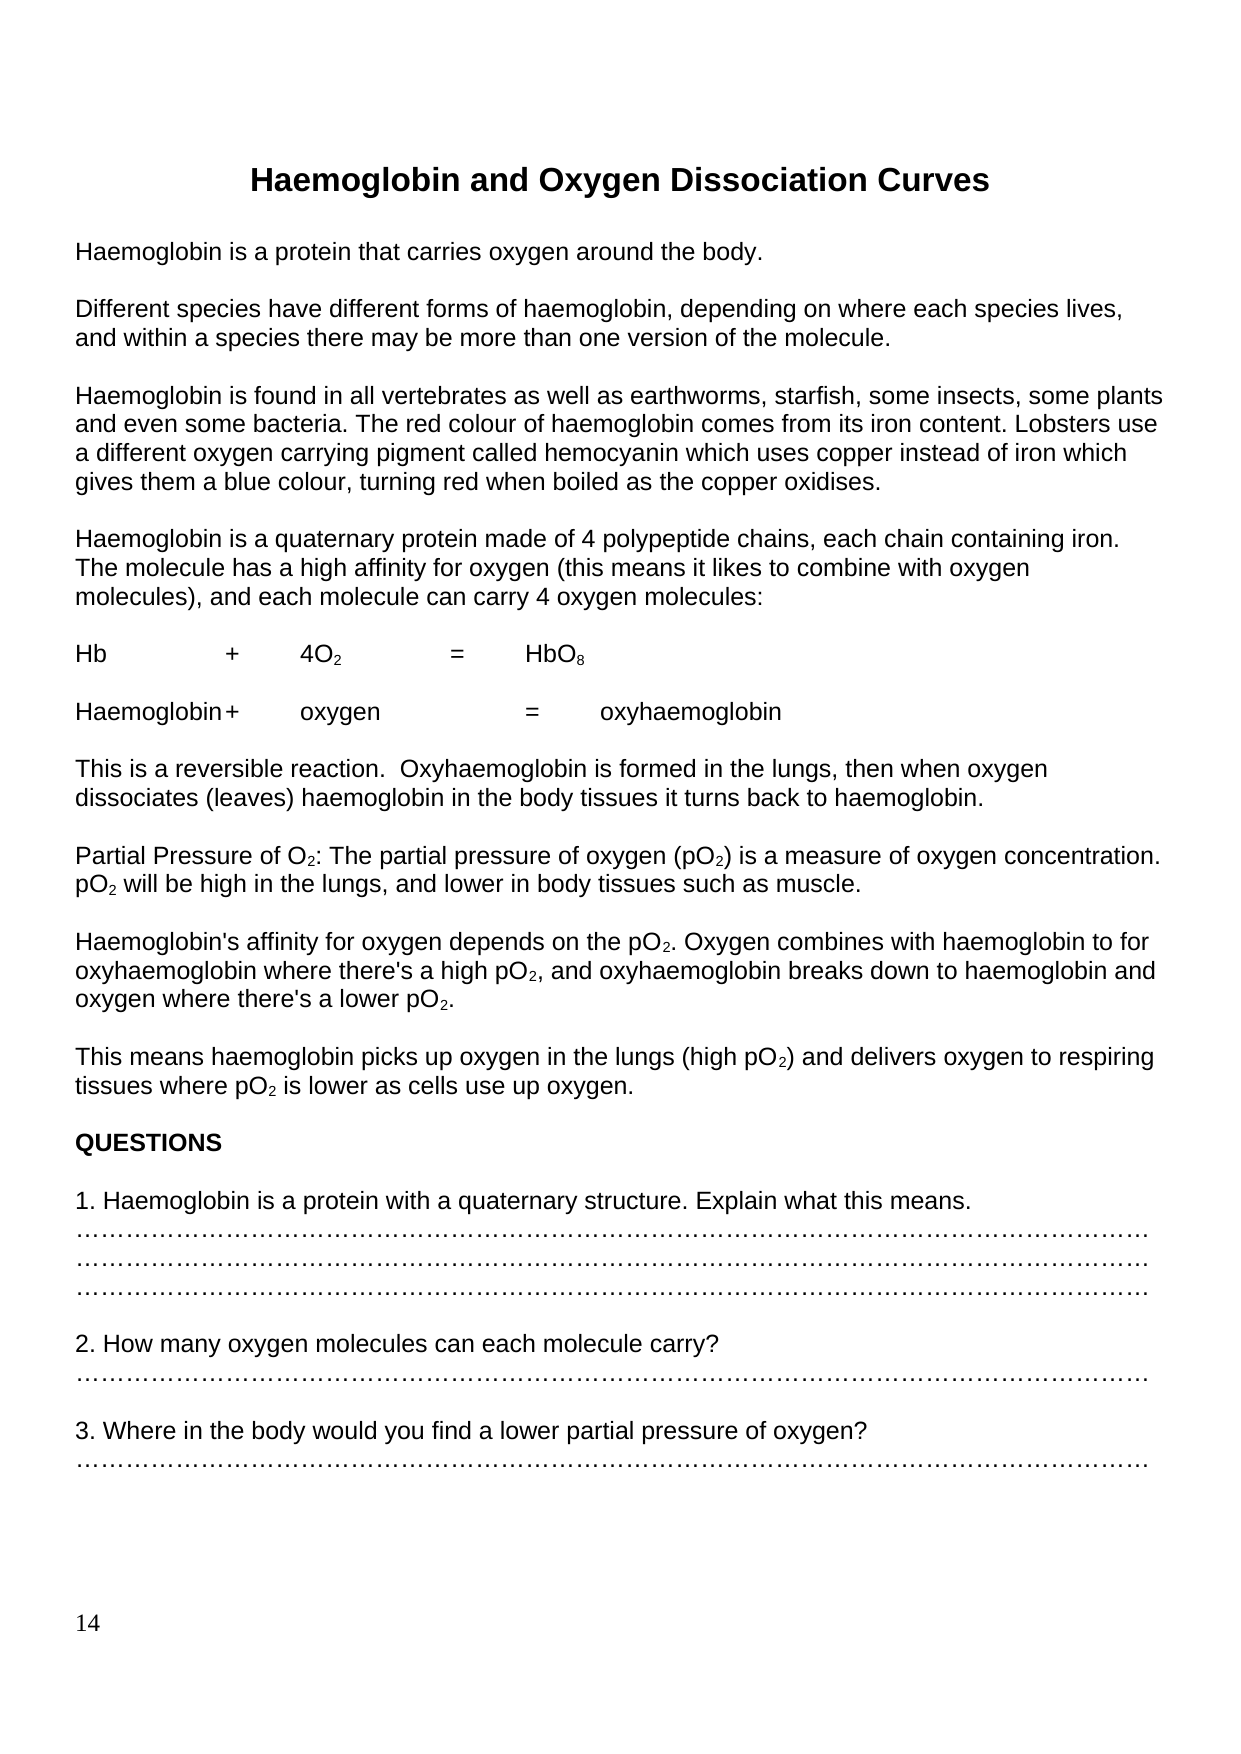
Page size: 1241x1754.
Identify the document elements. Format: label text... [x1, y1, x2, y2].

text 2. How many oxygen molecules can each molecule carry? [75, 1329, 1165, 1358]
text Haemoglobin and Oxygen Dissociation Curves [75, 160, 1165, 198]
text ………………………………………………………………………………………………………………… [75, 1444, 1165, 1473]
text ………………………………………………………………………………………………………………… [75, 1358, 1165, 1387]
text Hb + 4O2 = HbO8 [75, 639, 1165, 668]
text Partial Pressure of O2: The partial pressure of oxygen (pO2) is a measure of oxygen concentration. pO2 will be high in the lungs, and lower in body tissues such as muscle. [75, 841, 1165, 898]
text Haemoglobin is a quaternary protein made of 4 polypeptide chains, each chain containing iron. The molecule has a high affinity for oxygen (this means it likes to combine with oxygen molecules), and each molecule can carry 4 oxygen molecules: [75, 524, 1165, 611]
text 1. Haemoglobin is a protein with a quaternary structure. Explain what this means. [75, 1186, 1165, 1214]
text 3. Where in the body would you find a lower partial pressure of oxygen? [75, 1416, 1165, 1444]
text ……………………………………………………………………………………………………………………………………………………………………………………………………………………………………………………………………………………………………………………………………………………… [75, 1214, 1165, 1301]
text QUESTIONS [75, 1128, 1165, 1157]
text Different species have different forms of haemoglobin, depending on where each species lives, and within a species there may be more than one version of the molecule. [75, 294, 1165, 352]
text Haemoglobin is a protein that carries oxygen around the body. [75, 237, 1165, 266]
text This means haemoglobin picks up oxygen in the lungs (high pO2) and delivers oxygen to respiring tissues where pO2 is lower as cells use up oxygen. [75, 1042, 1165, 1099]
text Haemoglobin's affinity for oxygen depends on the pO2. Oxygen combines with haemoglobin to for oxyhaemoglobin where there's a high pO2, and oxyhaemoglobin breaks down to haemoglobin and oxygen where there's a lower pO2. [75, 927, 1165, 1013]
text Haemoglobin is found in all vertebrates as well as earthworms, starfish, some insects, some plants and even some bacteria. The red colour of haemoglobin comes from its iron content. Lobsters use a different oxygen carrying pigment called hemocyanin which uses copper instead of iron which gives them a blue colour, turning red when boiled as the copper oxidises. [75, 381, 1165, 496]
text Haemoglobin + oxygen = oxyhaemoglobin [75, 697, 1165, 726]
text This is a reversible reaction. Oxyhaemoglobin is formed in the lungs, then when oxygen dissociates (leaves) haemoglobin in the body tissues it turns back to haemoglobin. [75, 754, 1165, 812]
